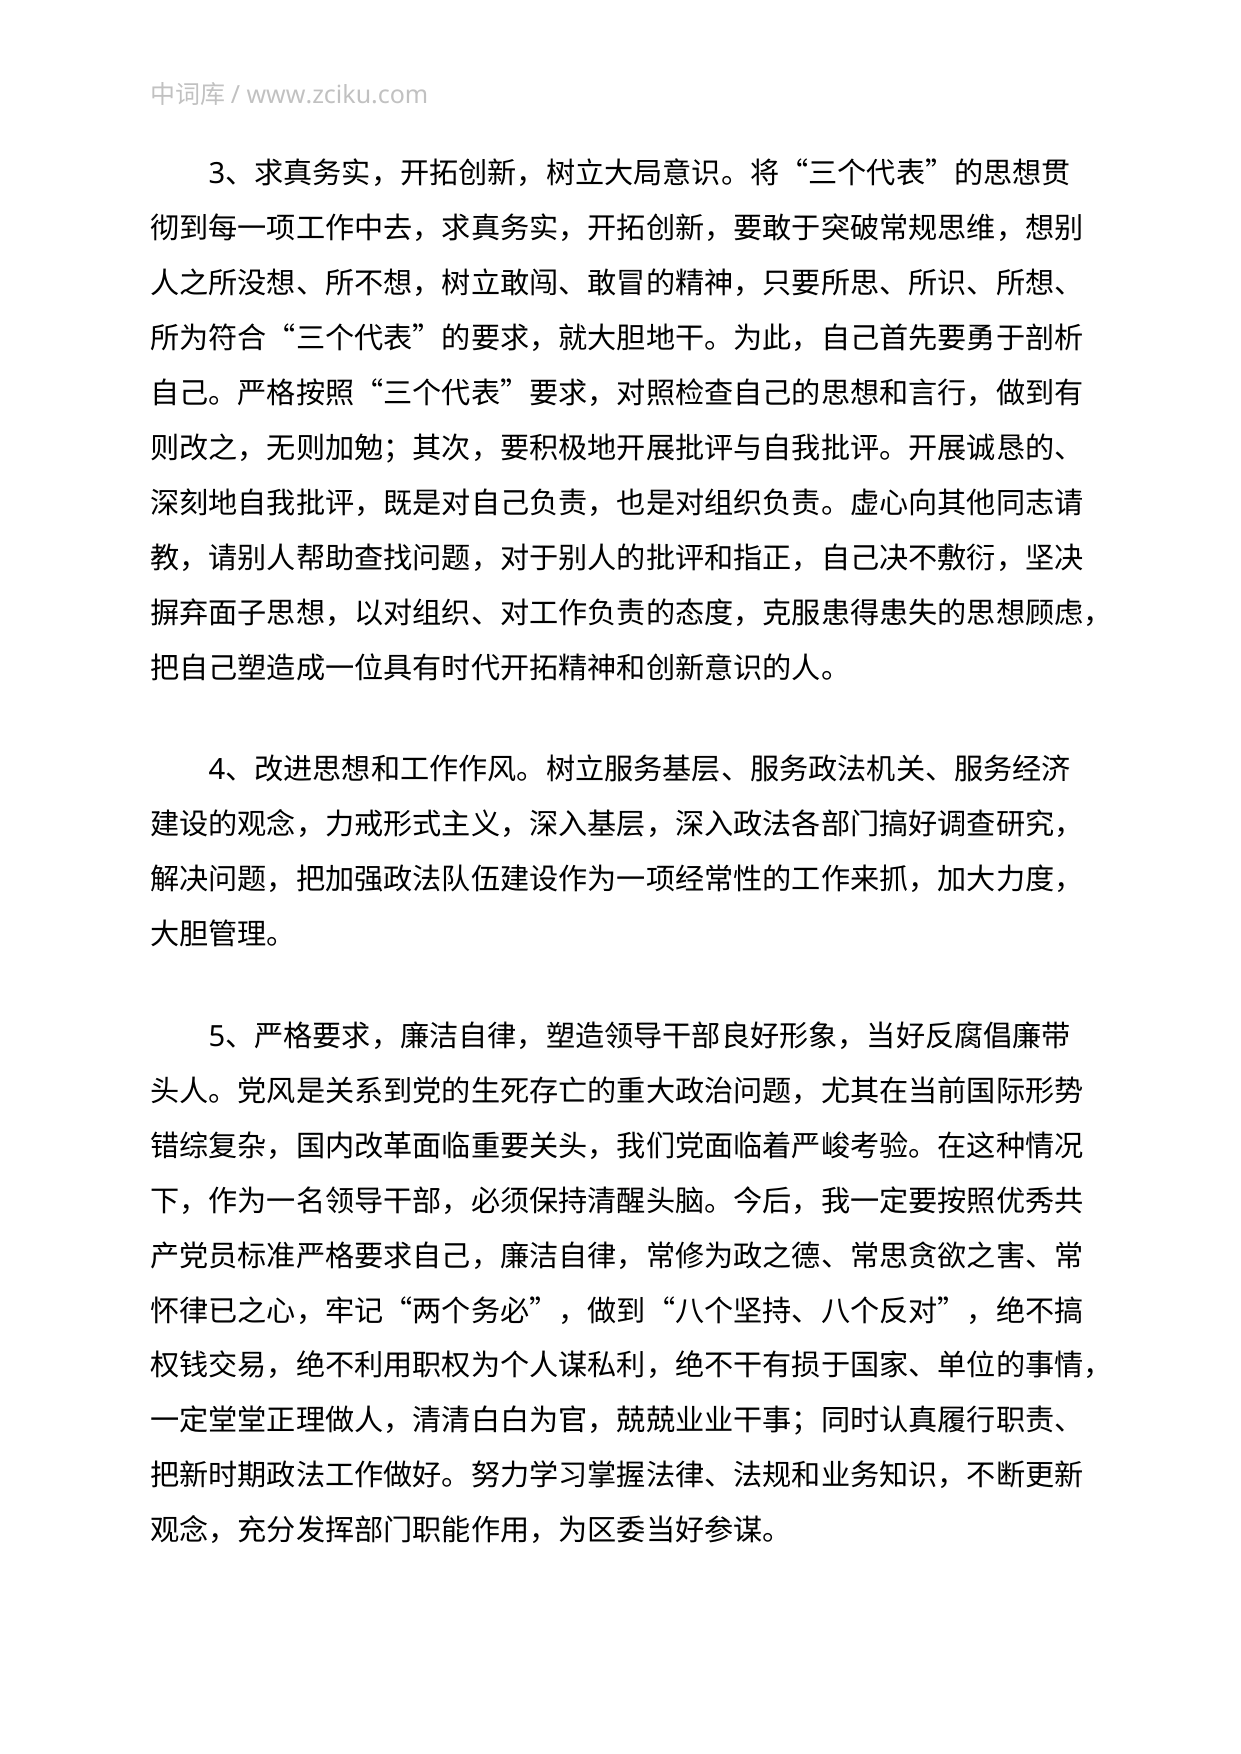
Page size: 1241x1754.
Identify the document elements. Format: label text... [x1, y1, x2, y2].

text 3、求真务实，开拓创新，树立大局意识。将“三个代表”的思想贯彻到每一项工作中去，求真务实，开拓创新，要敢于突破常规思维，想别人之所没想、所不想，树立敢闯、敢冒的精神，只要所思、所识、所想、所为符合“三个代表”的要求，就大胆地干。为此，自己首先要勇于剖析自己。严格按照“三个代表”要求，对照检查自己的思想和言行，做到有则改之，无则加勉；其次，要积极地开展批评与自我批评。开展诚恳的、深刻地自我批评，既是对自己负责，也是对组织负责。虚心向其他同志请教，请别人帮助查找问题，对于别人的批评和指正，自己决不敷衍，坚决摒弃面子思想，以对组织、对工作负责的态度，克服患得患失的思想顾虑，把自己塑造成一位具有时代开拓精神和创新意识的人。 [150, 150, 1090, 686]
text 4、改进思想和工作作风。树立服务基层、服务政法机关、服务经济建设的观念，力戒形式主义，深入基层，深入政法各部门搞好调查研究，解决问题，把加强政法队伍建设作为一项经常性的工作来抓，加大力度，大胆管理。 [150, 746, 1090, 953]
text 5、严格要求，廉洁自律，塑造领导干部良好形象，当好反腐倡廉带头人。党风是关系到党的生死存亡的重大政治问题，尤其在当前国际形势错综复杂，国内改革面临重要关头，我们党面临着严峻考验。在这种情况下，作为一名领导干部，必须保持清醒头脑。今后，我一定要按照优秀共产党员标准严格要求自己，廉洁自律，常修为政之德、常思贪欲之害、常怀律已之心，牢记“两个务必”，做到“八个坚持、八个反对”，绝不搞权钱交易，绝不利用职权为个人谋私利，绝不干有损于国家、单位的事情，一定堂堂正理做人，清清白白为官，兢兢业业干事；同时认真履行职责、把新时期政法工作做好。努力学习掌握法律、法规和业务知识，不断更新观念，充分发挥部门职能作用，为区委当好参谋。 [150, 1012, 1090, 1549]
